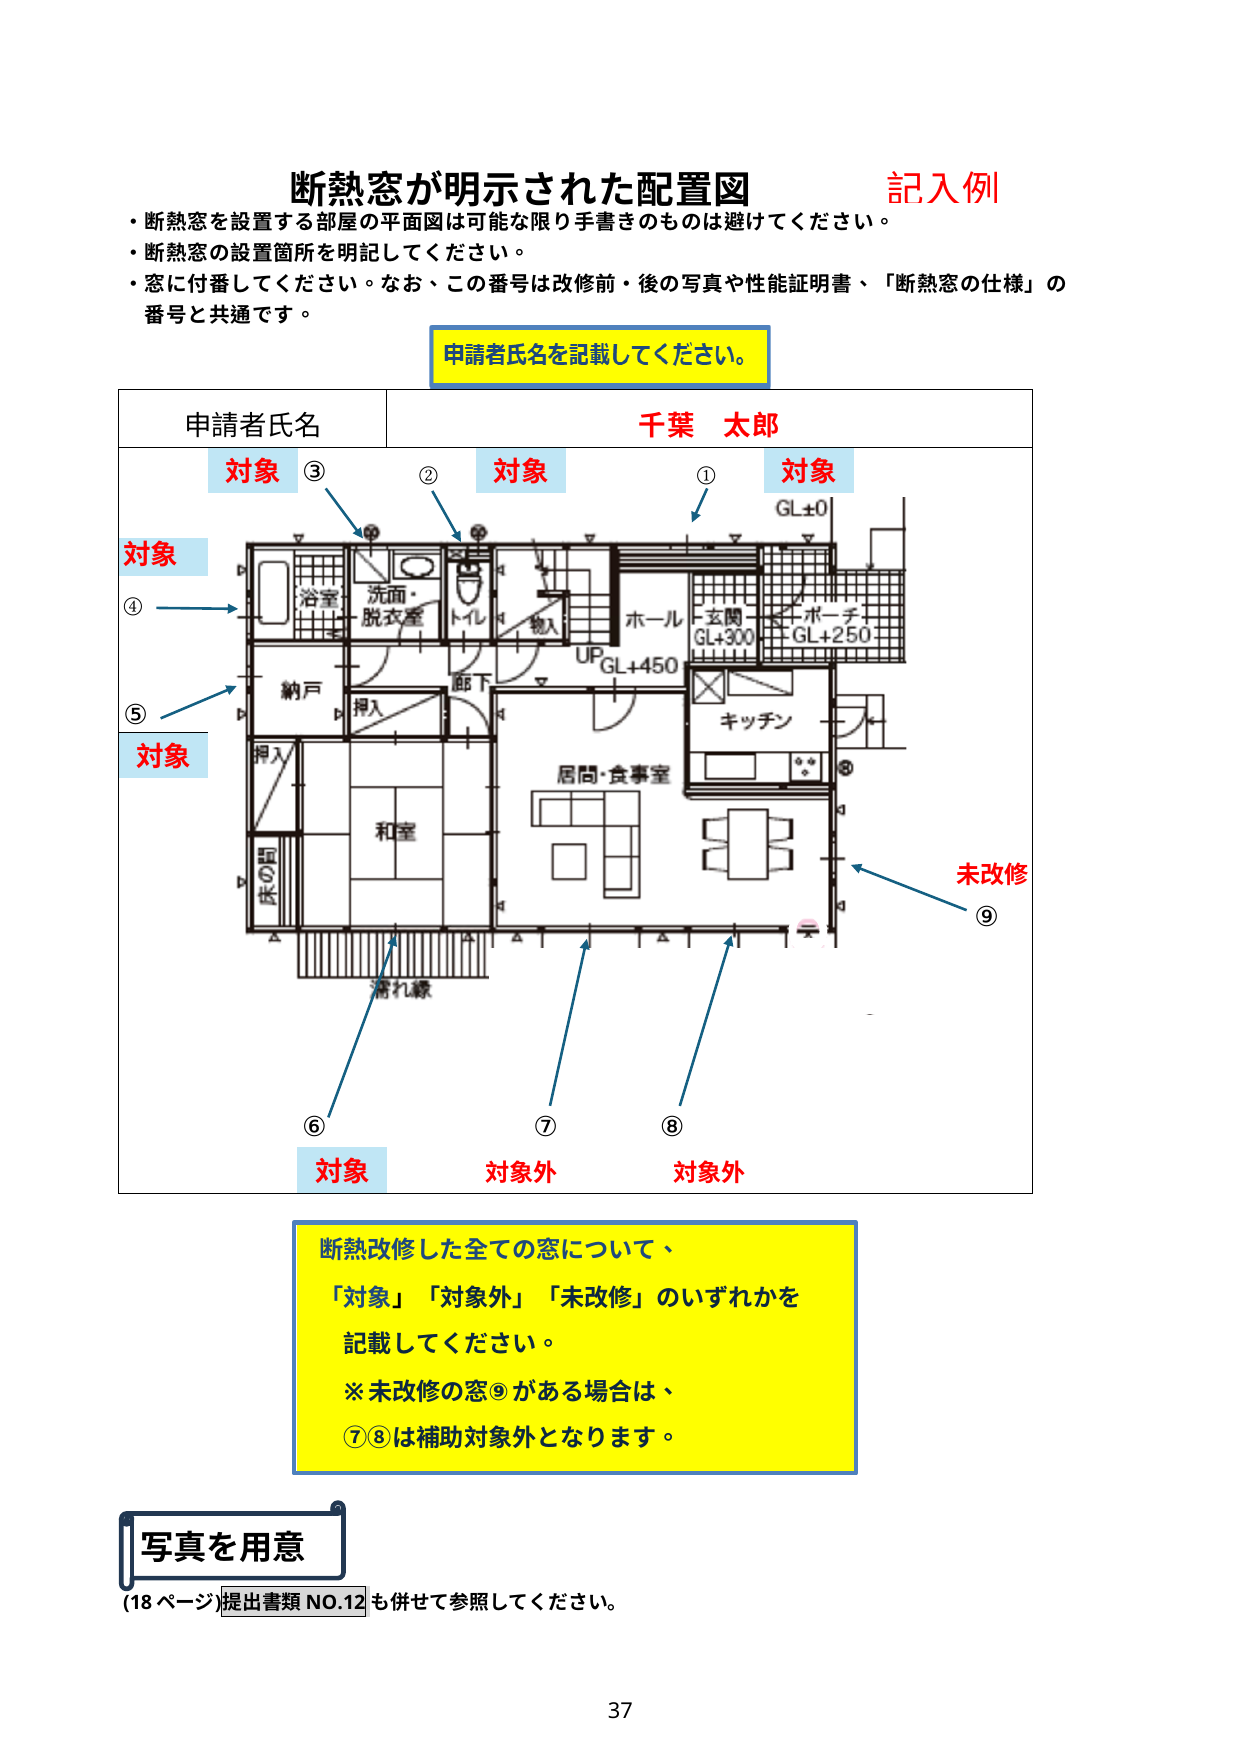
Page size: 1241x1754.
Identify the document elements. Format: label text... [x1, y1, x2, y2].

text (18ページ)提出書類NO.12も併せて参照してください。 [118, 1582, 1122, 1620]
text 写真を用意 [135, 1507, 1122, 1582]
text 写真を用意 [134, 1516, 341, 1575]
